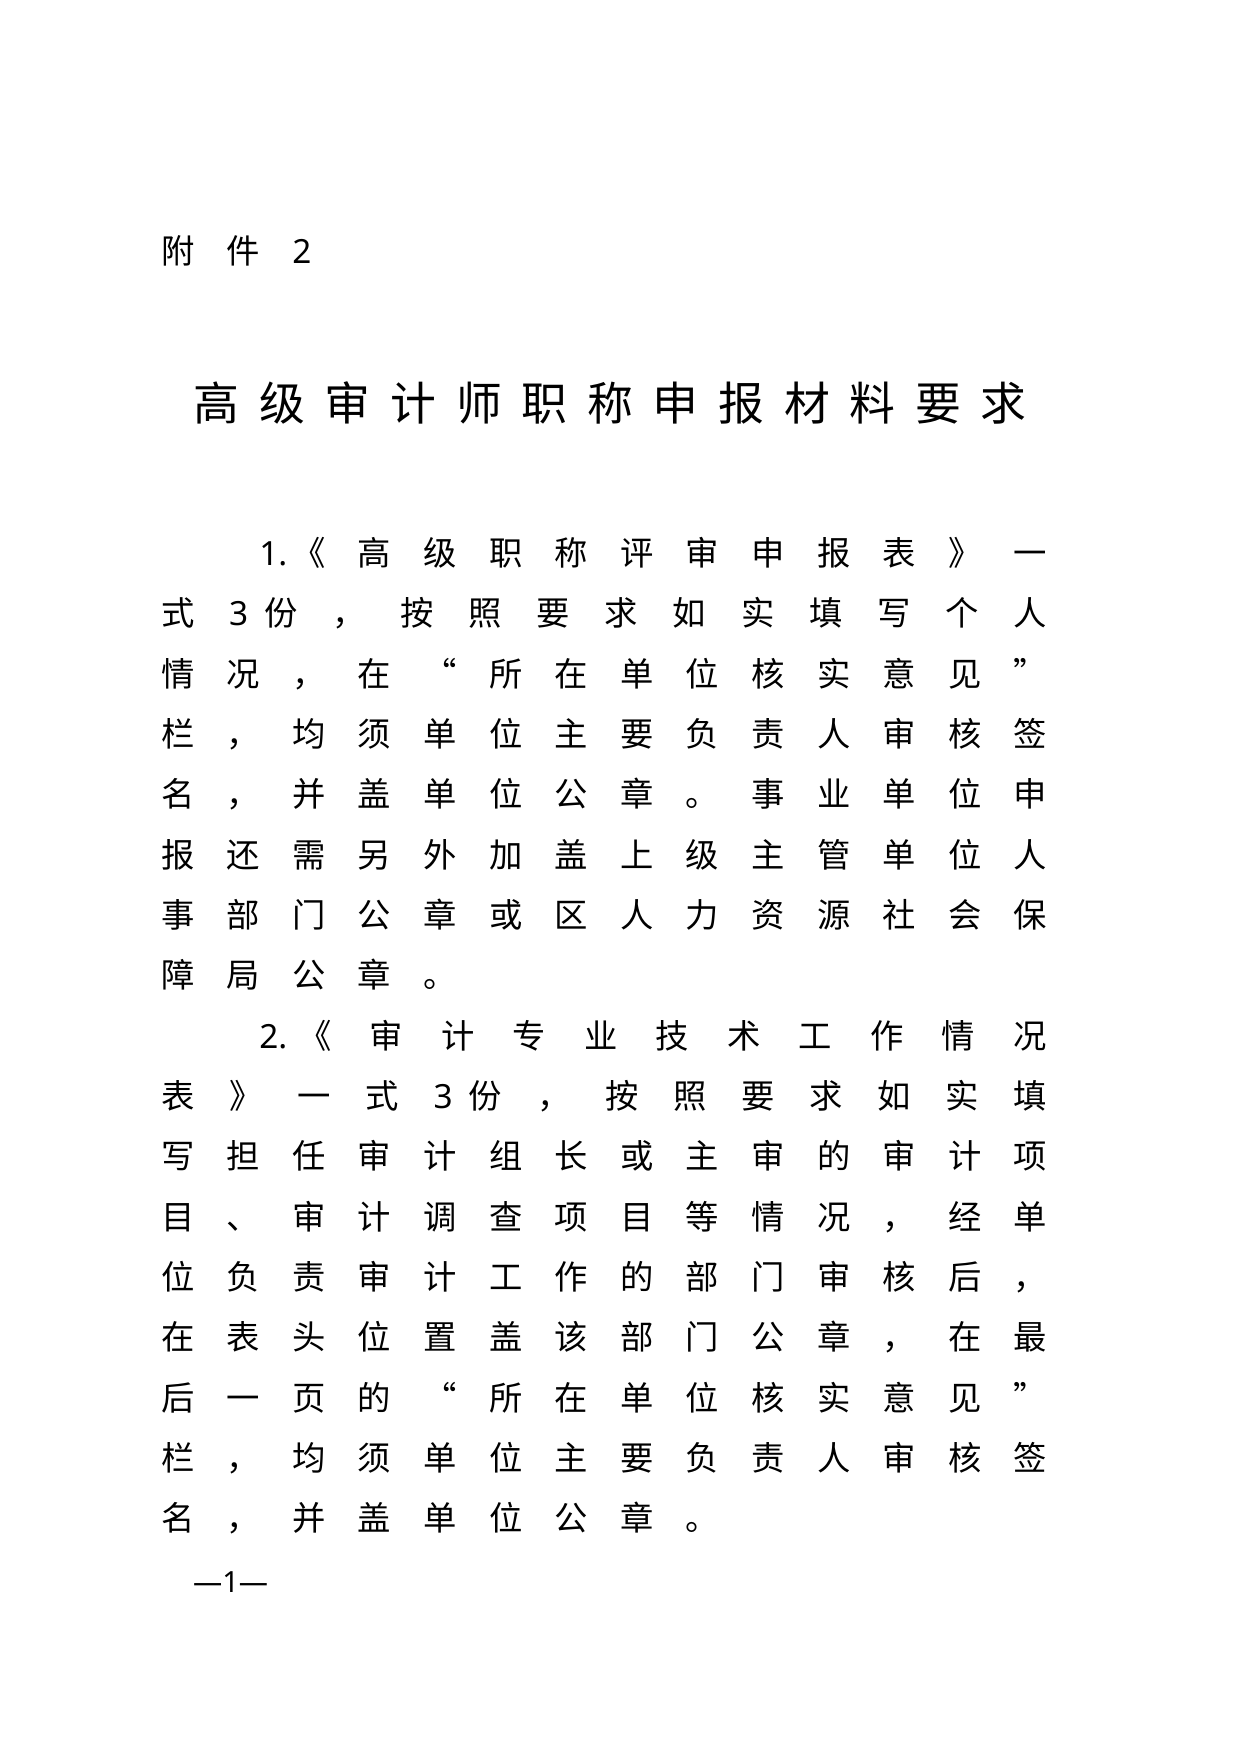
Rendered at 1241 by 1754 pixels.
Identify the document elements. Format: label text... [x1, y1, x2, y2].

text 2.《审计专业技术工作情况表》一式3份，按照要求如实填写担任审计组长或主审的审计项目、审计调查项目等情况，经单位负责审计工作的部门审核后，在表头位置盖该部门公章，在最后一页的“所在单位核实意见”栏，均须单位主要负责人审核签名，并盖单位公章。 [161, 1003, 1079, 1546]
text 1.《高级职称评审申报表》一式3份，按照要求如实填写个人情况，在“所在单位核实意见”栏，均须单位主要负责人审核签名，并盖单位公章。事业单位申报还需另外加盖上级主管单位人事部门公章或区人力资源社会保障局公章。 [161, 521, 1079, 1003]
text 附件2 [161, 219, 1079, 280]
text 高级审计师职称申报材料要求 [161, 340, 1079, 461]
